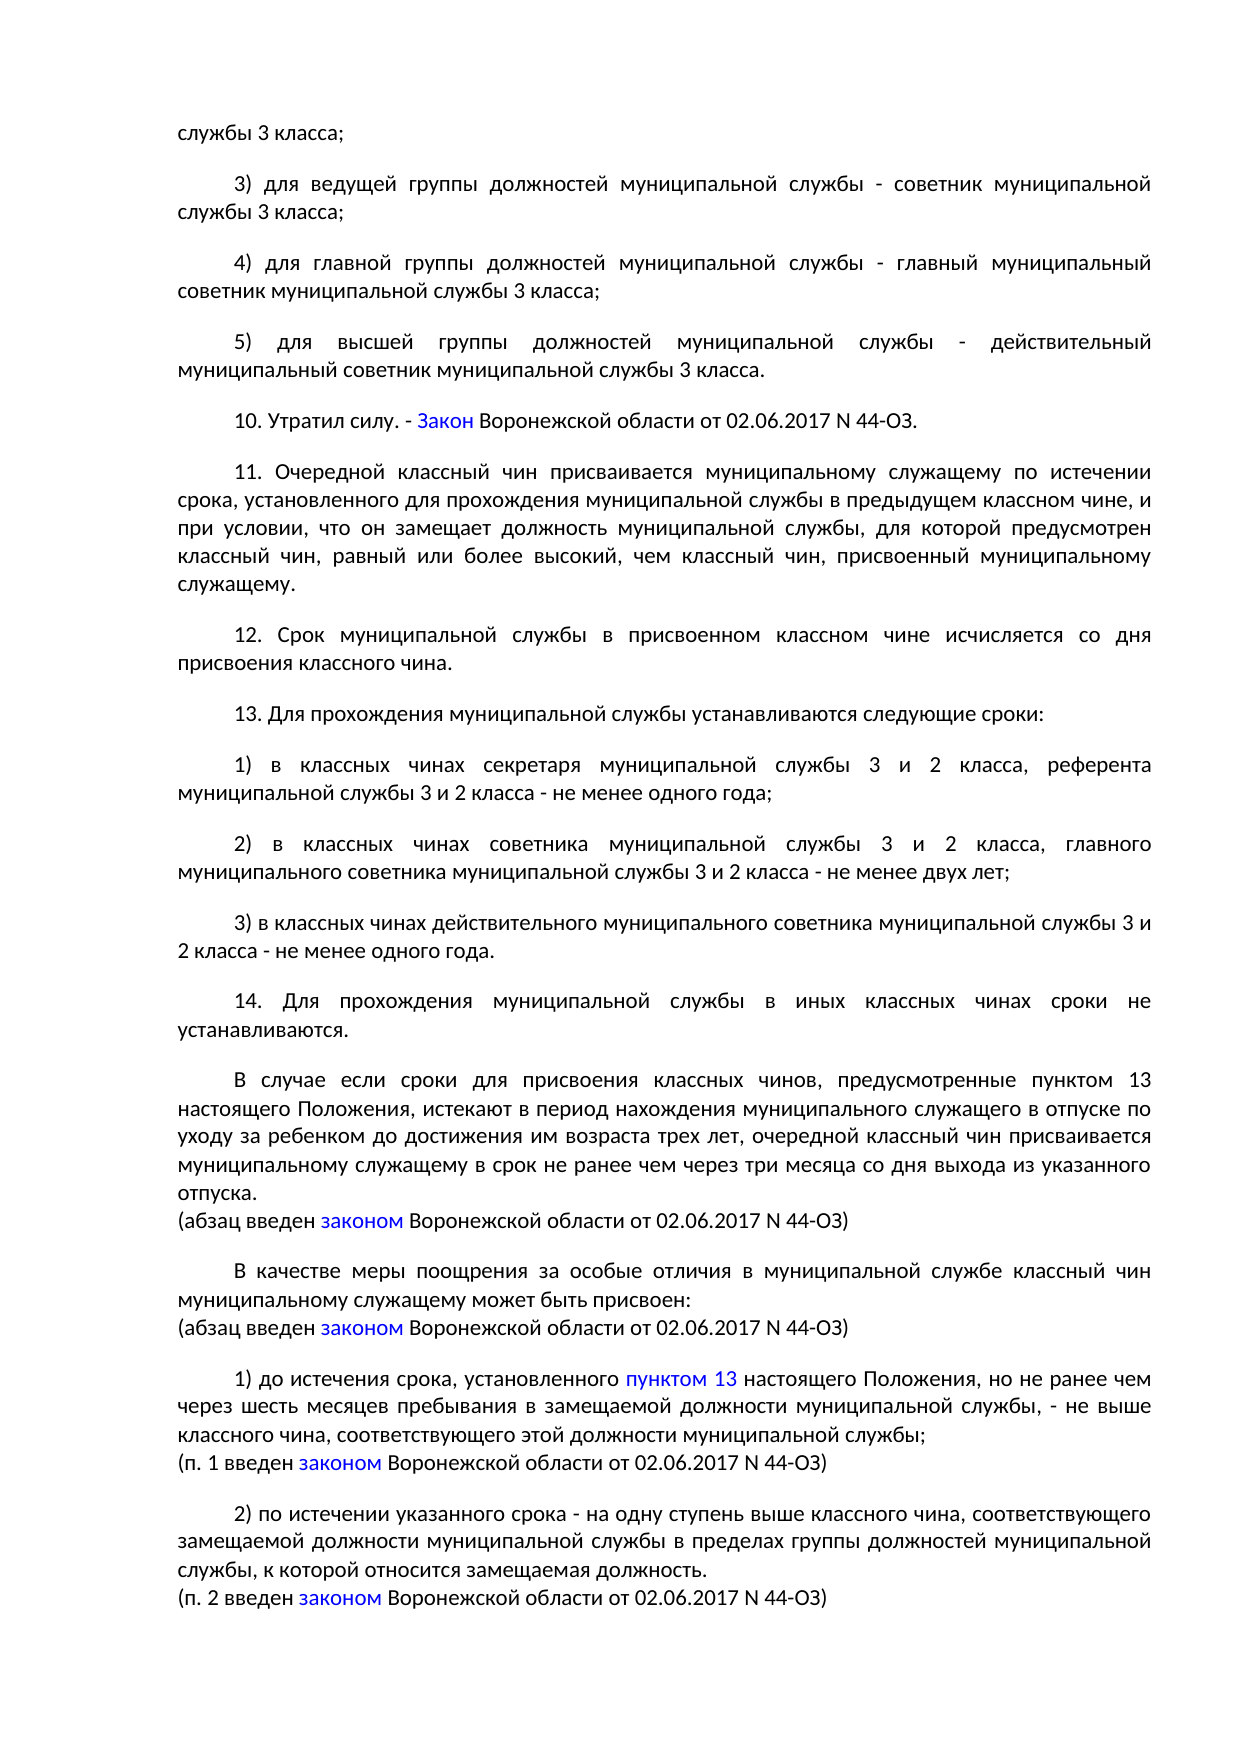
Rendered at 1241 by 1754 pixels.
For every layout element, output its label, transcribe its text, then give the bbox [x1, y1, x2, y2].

text 10. Утратил силу. - Закон Воронежской области от 02.06.2017 N 44-ОЗ. [177, 406, 1152, 434]
text (абзац введен законом Воронежской области от 02.06.2017 N 44-ОЗ) [177, 1206, 1152, 1234]
text (п. 2 введен законом Воронежской области от 02.06.2017 N 44-ОЗ) [177, 1583, 1152, 1611]
text 1) в классных чинах секретаря муниципальной службы 3 и 2 класса, референта муниципальной службы 3 и 2 класса - не менее одного года; [177, 750, 1152, 806]
text 13. Для прохождения муниципальной службы устанавливаются следующие сроки: [177, 699, 1152, 727]
text (абзац введен законом Воронежской области от 02.06.2017 N 44-ОЗ) [177, 1313, 1152, 1341]
text В случае если сроки для присвоения классных чинов, предусмотренные пунктом 13 настоящего Положения, истекают в период нахождения муниципального служащего в отпуске по уходу за ребенком до достижения им возраста трех лет, очередной классный чин присваивается муниципальному служащему в срок не ранее чем через три месяца со дня выхода из указанного отпуска. [177, 1066, 1152, 1206]
text (п. 1 введен законом Воронежской области от 02.06.2017 N 44-ОЗ) [177, 1448, 1152, 1476]
text В качестве меры поощрения за особые отличия в муниципальной службе классный чин муниципальному служащему может быть присвоен: [177, 1257, 1152, 1313]
text 5) для высшей группы должностей муниципальной службы - действительный муниципальный советник муниципальной службы 3 класса. [177, 327, 1152, 383]
text 2) по истечении указанного срока - на одну ступень выше классного чина, соответствующего замещаемой должности муниципальной службы в пределах группы должностей муниципальной службы, к которой относится замещаемая должность. [177, 1499, 1152, 1583]
text 14. Для прохождения муниципальной службы в иных классных чинах сроки не устанавливаются. [177, 987, 1152, 1043]
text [177, 118, 1152, 146]
text 1) до истечения срока, установленного пунктом 13 настоящего Положения, но не ранее чем через шесть месяцев пребывания в замещаемой должности муниципальной службы, - не выше классного чина, соответствующего этой должности муниципальной службы; [177, 1364, 1152, 1448]
text 3) в классных чинах действительного муниципального советника муниципальной службы 3 и 2 класса - не менее одного года. [177, 908, 1152, 964]
text 4) для главной группы должностей муниципальной службы - главный муниципальный советник муниципальной службы 3 класса; [177, 248, 1152, 304]
text 3) для ведущей группы должностей муниципальной службы - советник муниципальной службы 3 класса; [177, 169, 1152, 225]
text 2) в классных чинах советника муниципальной службы 3 и 2 класса, главного муниципального советника муниципальной службы 3 и 2 класса - не менее двух лет; [177, 829, 1152, 885]
text 12. Срок муниципальной службы в присвоенном классном чине исчисляется со дня присвоения классного чина. [177, 620, 1152, 676]
text 11. Очередной классный чин присваивается муниципальному служащему по истечении срока, установленного для прохождения муниципальной службы в предыдущем классном чине, и при условии, что он замещает должность муниципальной службы, для которой предусмотрен классный чин, равный или более высокий, чем классный чин, присвоенный муниципальному служащему. [177, 457, 1152, 597]
